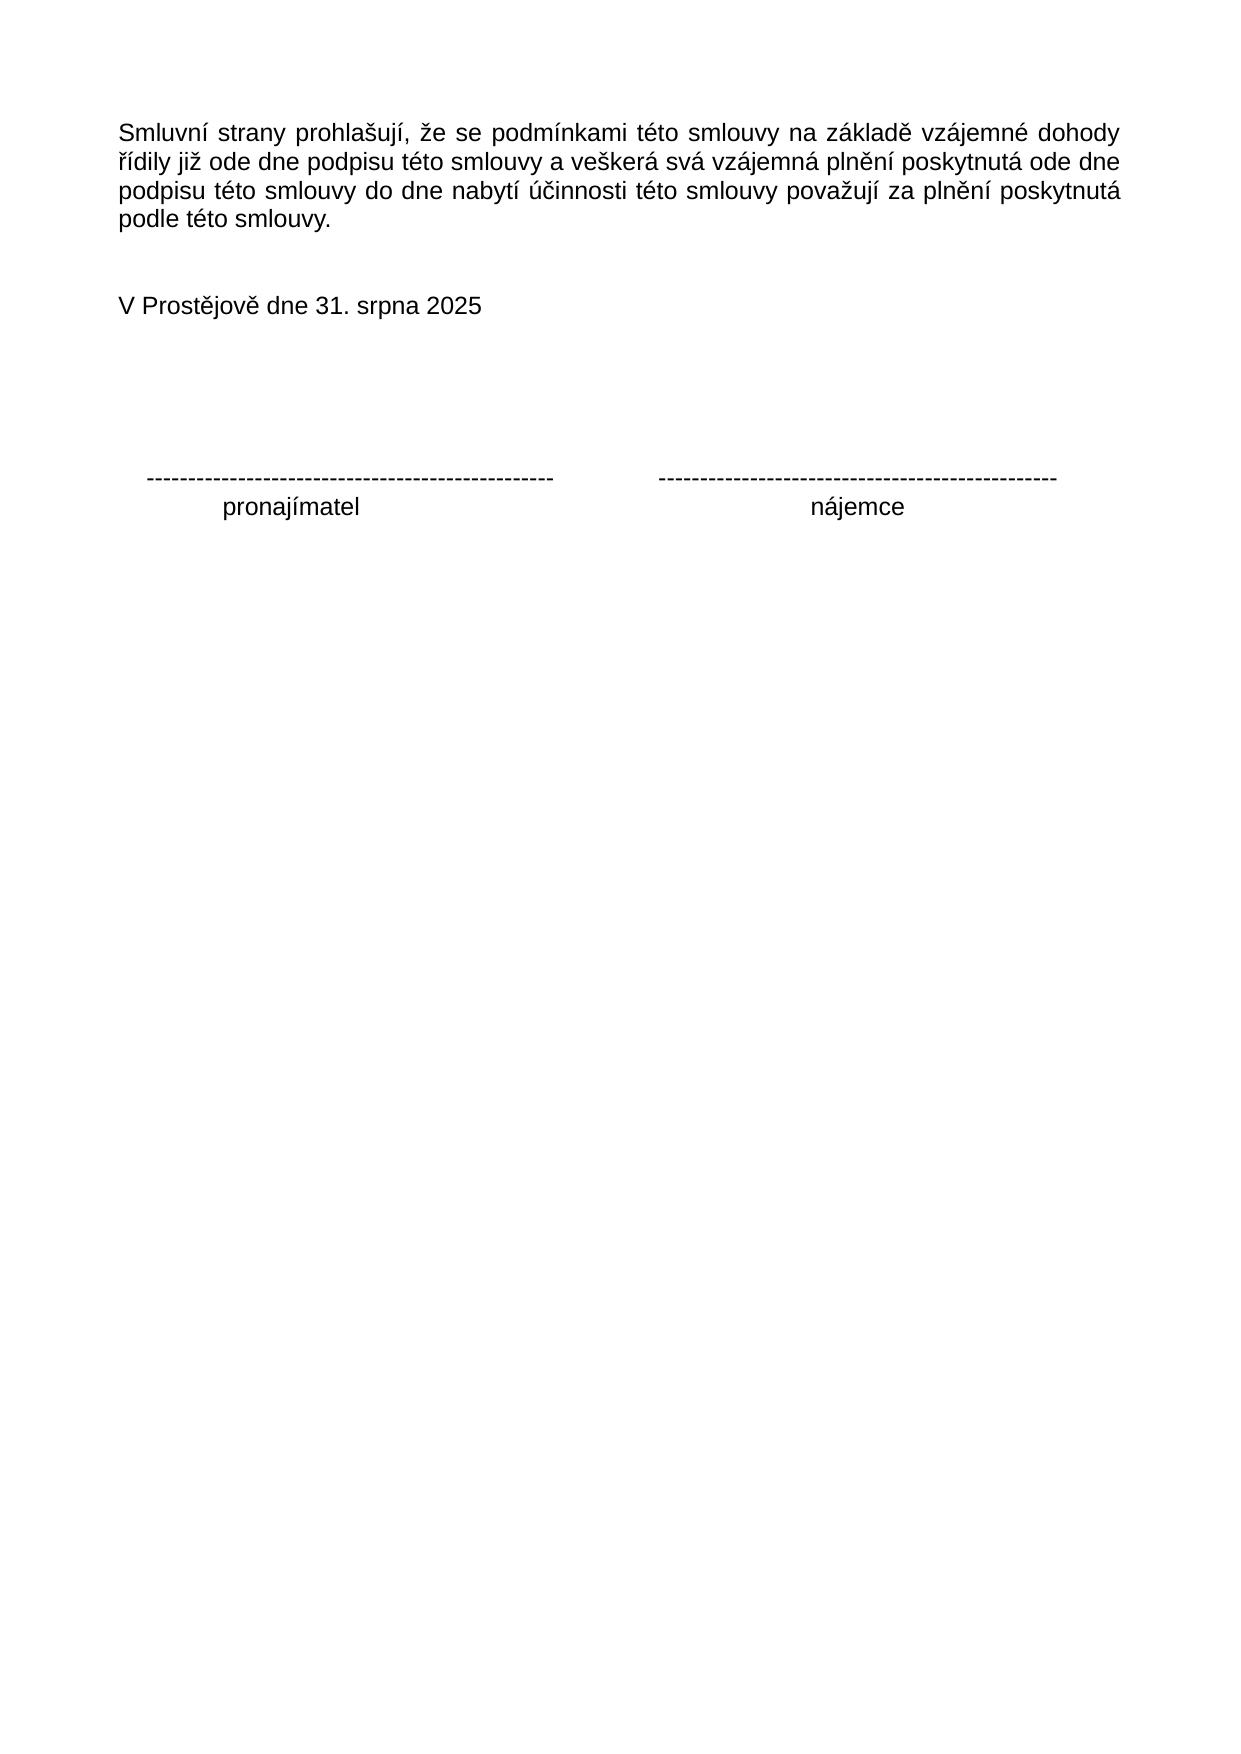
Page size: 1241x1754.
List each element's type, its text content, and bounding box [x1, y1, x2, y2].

text pronajímatel nájemce [118, 492, 1122, 521]
text Smluvní strany prohlašují, že se podmínkami této smlouvy na základě vzájemné dohody řídily již ode dne podpisu této smlouvy a veškerá svá vzájemná plnění poskytnutá ode dne podpisu této smlouvy do dne nabytí účinnosti této smlouvy považují za plnění poskytnutá podle této smlouvy. [118, 118, 1122, 233]
text V Prostějově dne 31. srpna 2025 [118, 291, 1122, 319]
text ------------------------------------------------- ------------------------------------------------ [118, 463, 1122, 492]
